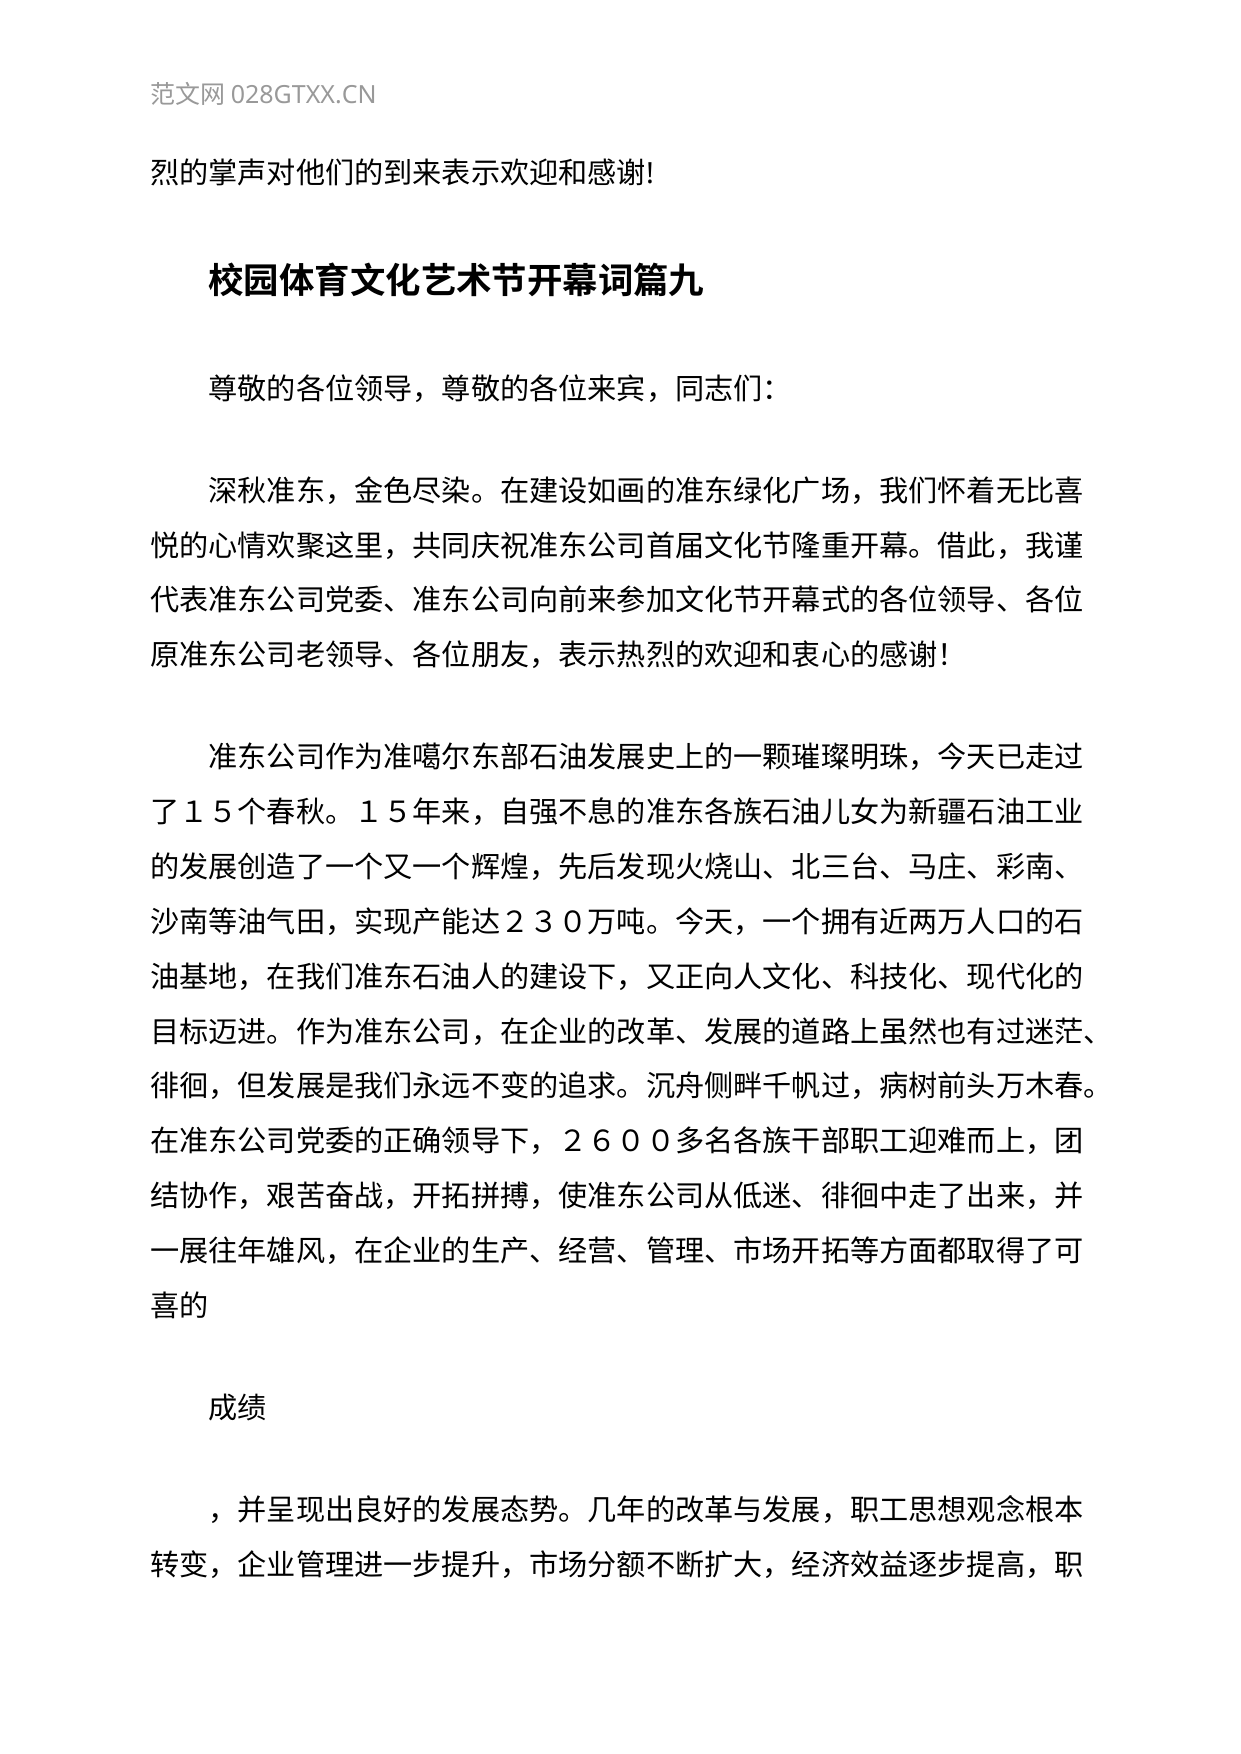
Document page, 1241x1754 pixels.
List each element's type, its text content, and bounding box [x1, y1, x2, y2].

text 深秋准东，金色尽染。在建设如画的准东绿化广场，我们怀着无比喜悦的心情欢聚这里，共同庆祝准东公司首届文化节隆重开幕。借此，我谨代表准东公司党委、准东公司向前来参加文化节开幕式的各位领导、各位原准东公司老领导、各位朋友，表示热烈的欢迎和衷心的感谢！ [150, 467, 1090, 674]
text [150, 150, 1090, 192]
text 准东公司作为准噶尔东部石油发展史上的一颗璀璨明珠，今天已走过了１５个春秋。１５年来，自强不息的准东各族石油儿女为新疆石油工业的发展创造了一个又一个辉煌，先后发现火烧山、北三台、马庄、彩南、沙南等油气田，实现产能达２３０万吨。今天，一个拥有近两万人口的石油基地，在我们准东石油人的建设下，又正向人文化、科技化、现代化的目标迈进。作为准东公司，在企业的改革、发展的道路上虽然也有过迷茫、徘徊，但发展是我们永远不变的追求。沉舟侧畔千帆过，病树前头万木春。在准东公司党委的正确领导下，２６００多名各族干部职工迎难而上，团结协作，艰苦奋战，开拓拼搏，使准东公司从低迷、徘徊中走了出来，并一展往年雄风，在企业的生产、经营、管理、市场开拓等方面都取得了可喜的 [150, 734, 1090, 1325]
text 尊敬的各位领导，尊敬的各位来宾，同志们： [150, 365, 1090, 408]
text 成绩 [150, 1384, 1090, 1427]
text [150, 1486, 1090, 1583]
text 校园体育文化艺术节开幕词篇九 [150, 252, 1090, 303]
